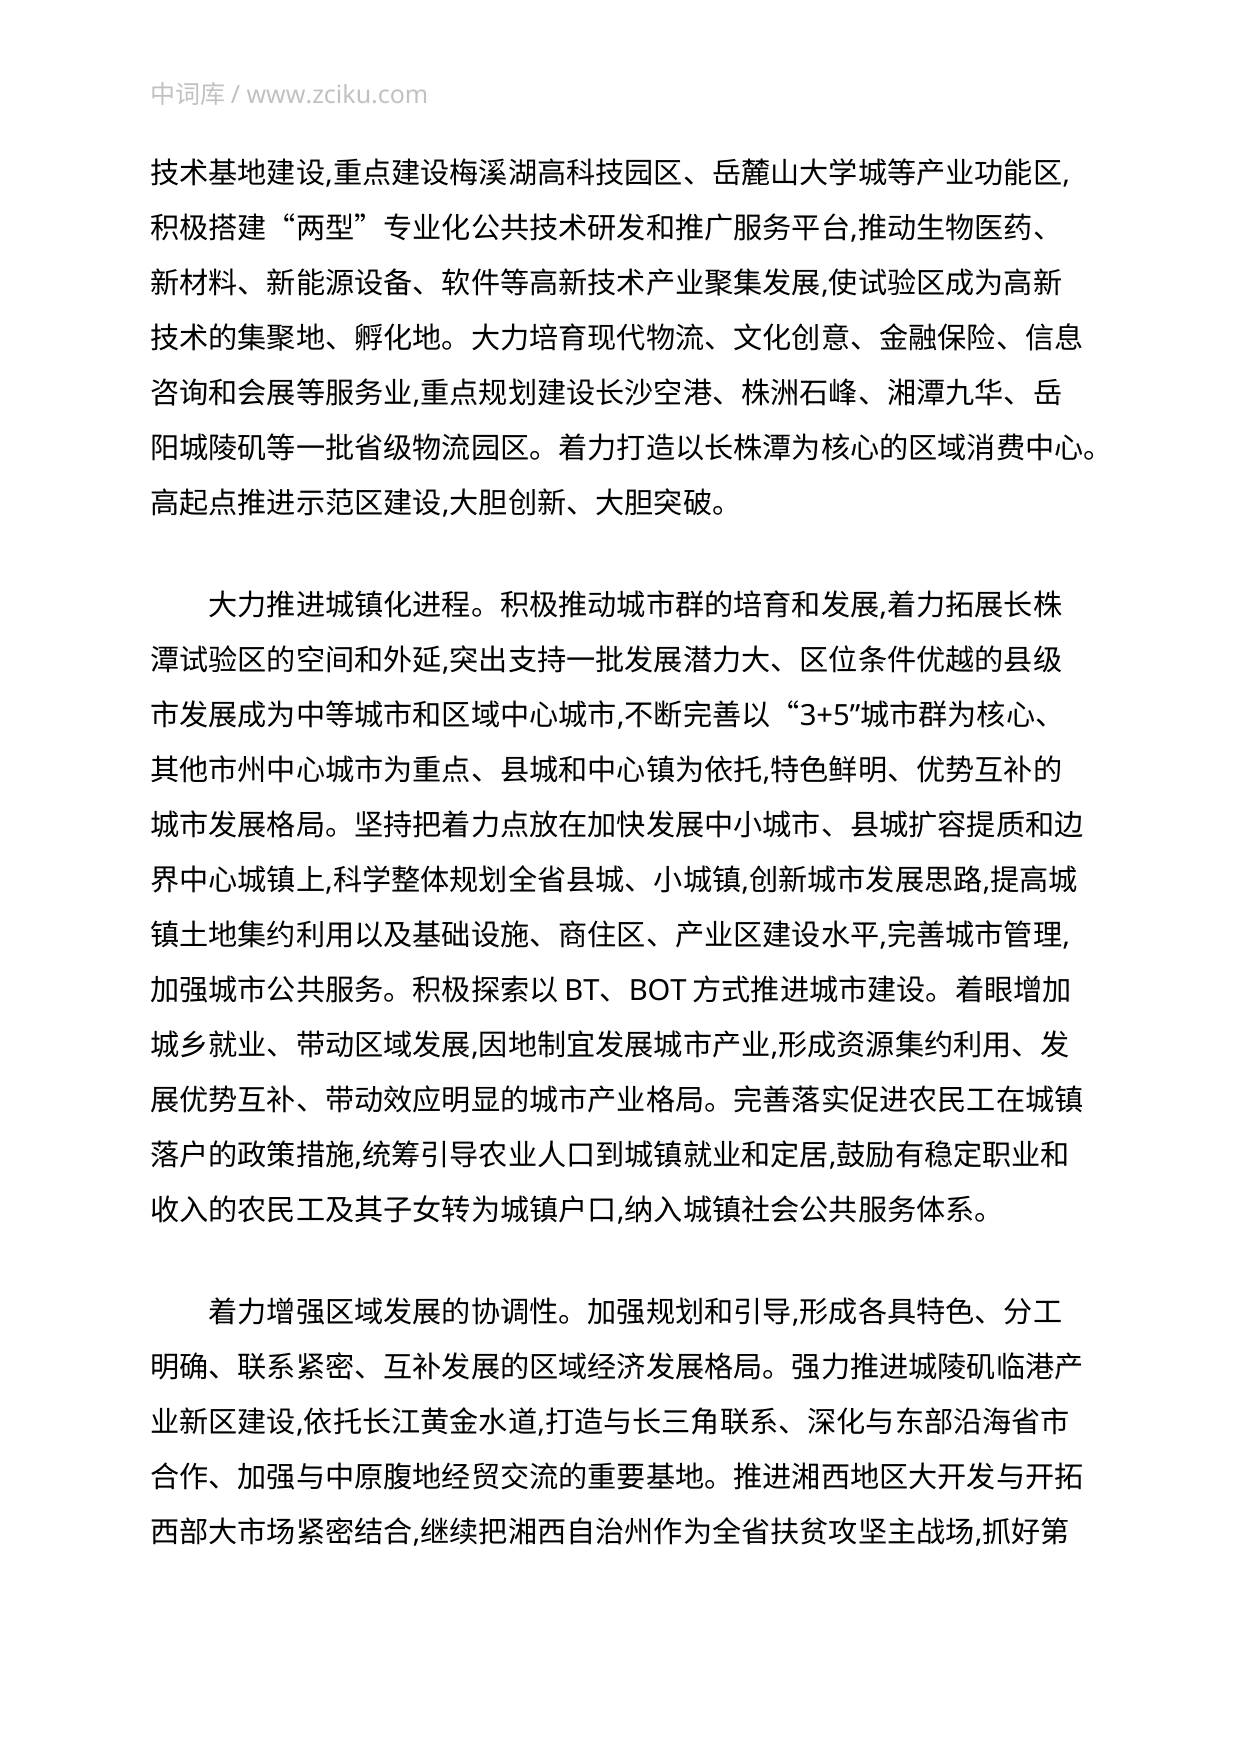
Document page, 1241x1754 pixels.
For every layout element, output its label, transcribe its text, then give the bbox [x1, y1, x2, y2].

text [150, 1288, 1090, 1551]
text 大力推进城镇化进程。积极推动城市群的培育和发展,着力拓展长株潭试验区的空间和外延,突出支持一批发展潜力大、区位条件优越的县级市发展成为中等城市和区域中心城市,不断完善以“3+5”城市群为核心、其他市州中心城市为重点、县城和中心镇为依托,特色鲜明、优势互补的城市发展格局。坚持把着力点放在加快发展中小城市、县城扩容提质和边界中心城镇上,科学整体规划全省县城、小城镇,创新城市发展思路,提高城镇土地集约利用以及基础设施、商住区、产业区建设水平,完善城市管理,加强城市公共服务。积极探索以BT、BOT方式推进城市建设。着眼增加城乡就业、带动区域发展,因地制宜发展城市产业,形成资源集约利用、发展优势互补、带动效应明显的城市产业格局。完善落实促进农民工在城镇落户的政策措施,统筹引导农业人口到城镇就业和定居,鼓励有稳定职业和收入的农民工及其子女转为城镇户口,纳入城镇社会公共服务体系。 [150, 582, 1090, 1229]
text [150, 150, 1090, 522]
